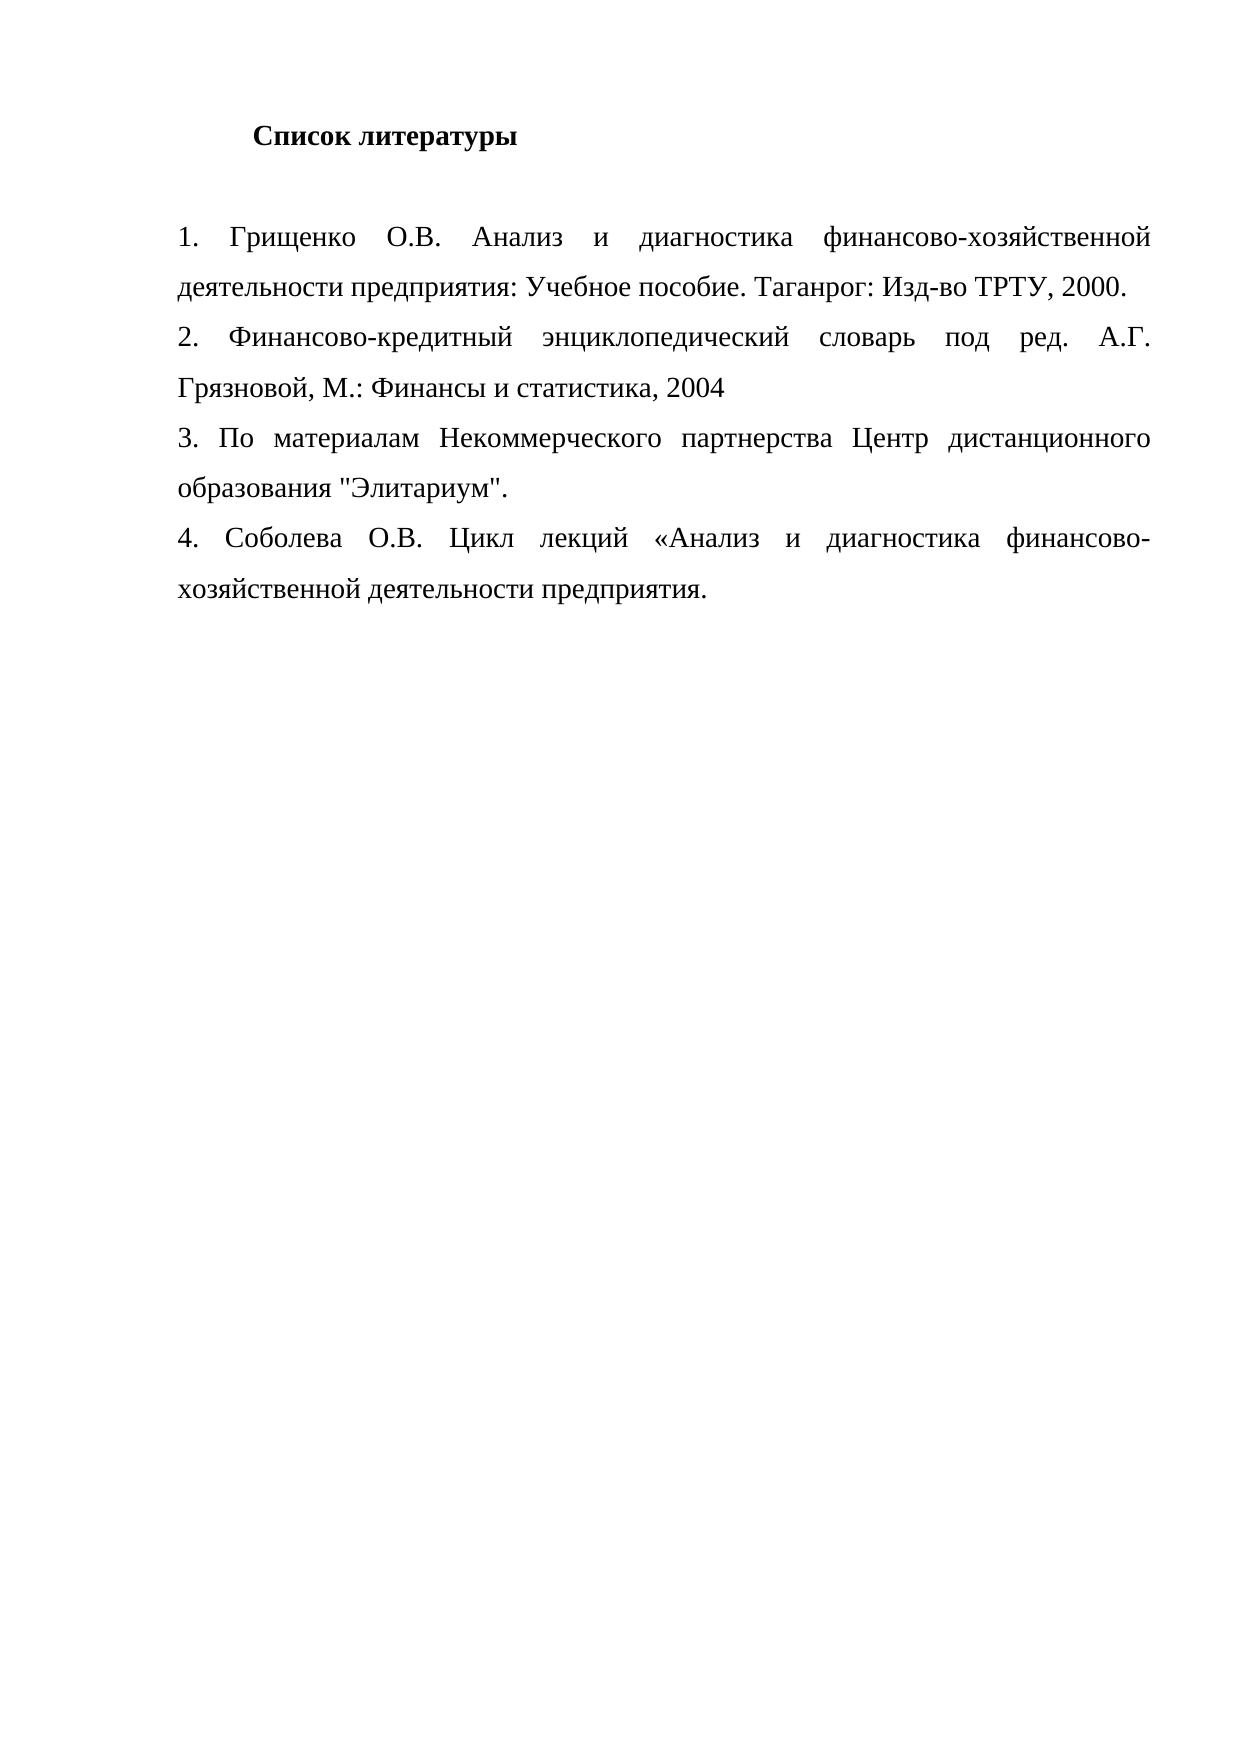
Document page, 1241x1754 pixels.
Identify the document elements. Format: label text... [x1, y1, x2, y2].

text 4. Соболева О.В. Цикл лекций «Анализ и диагностика финансово-хозяйственной деятельности предприятия. [177, 521, 1152, 604]
text 3. По материалам Некоммерческого партнерства Центр дистанционного образования "Элитариум". [177, 420, 1152, 504]
text 2. Финансово-кредитный энциклопедический словарь под ред. А.Г. Грязновой, М.: Финансы и статистика, 2004 [177, 319, 1152, 403]
text Список литературы [177, 118, 1152, 152]
text 1. Грищенко О.В. Анализ и диагностика финансово-хозяйственной деятельности предприятия: Учебное пособие. Таганрог: Изд-во ТРТУ, 2000. [177, 219, 1152, 303]
